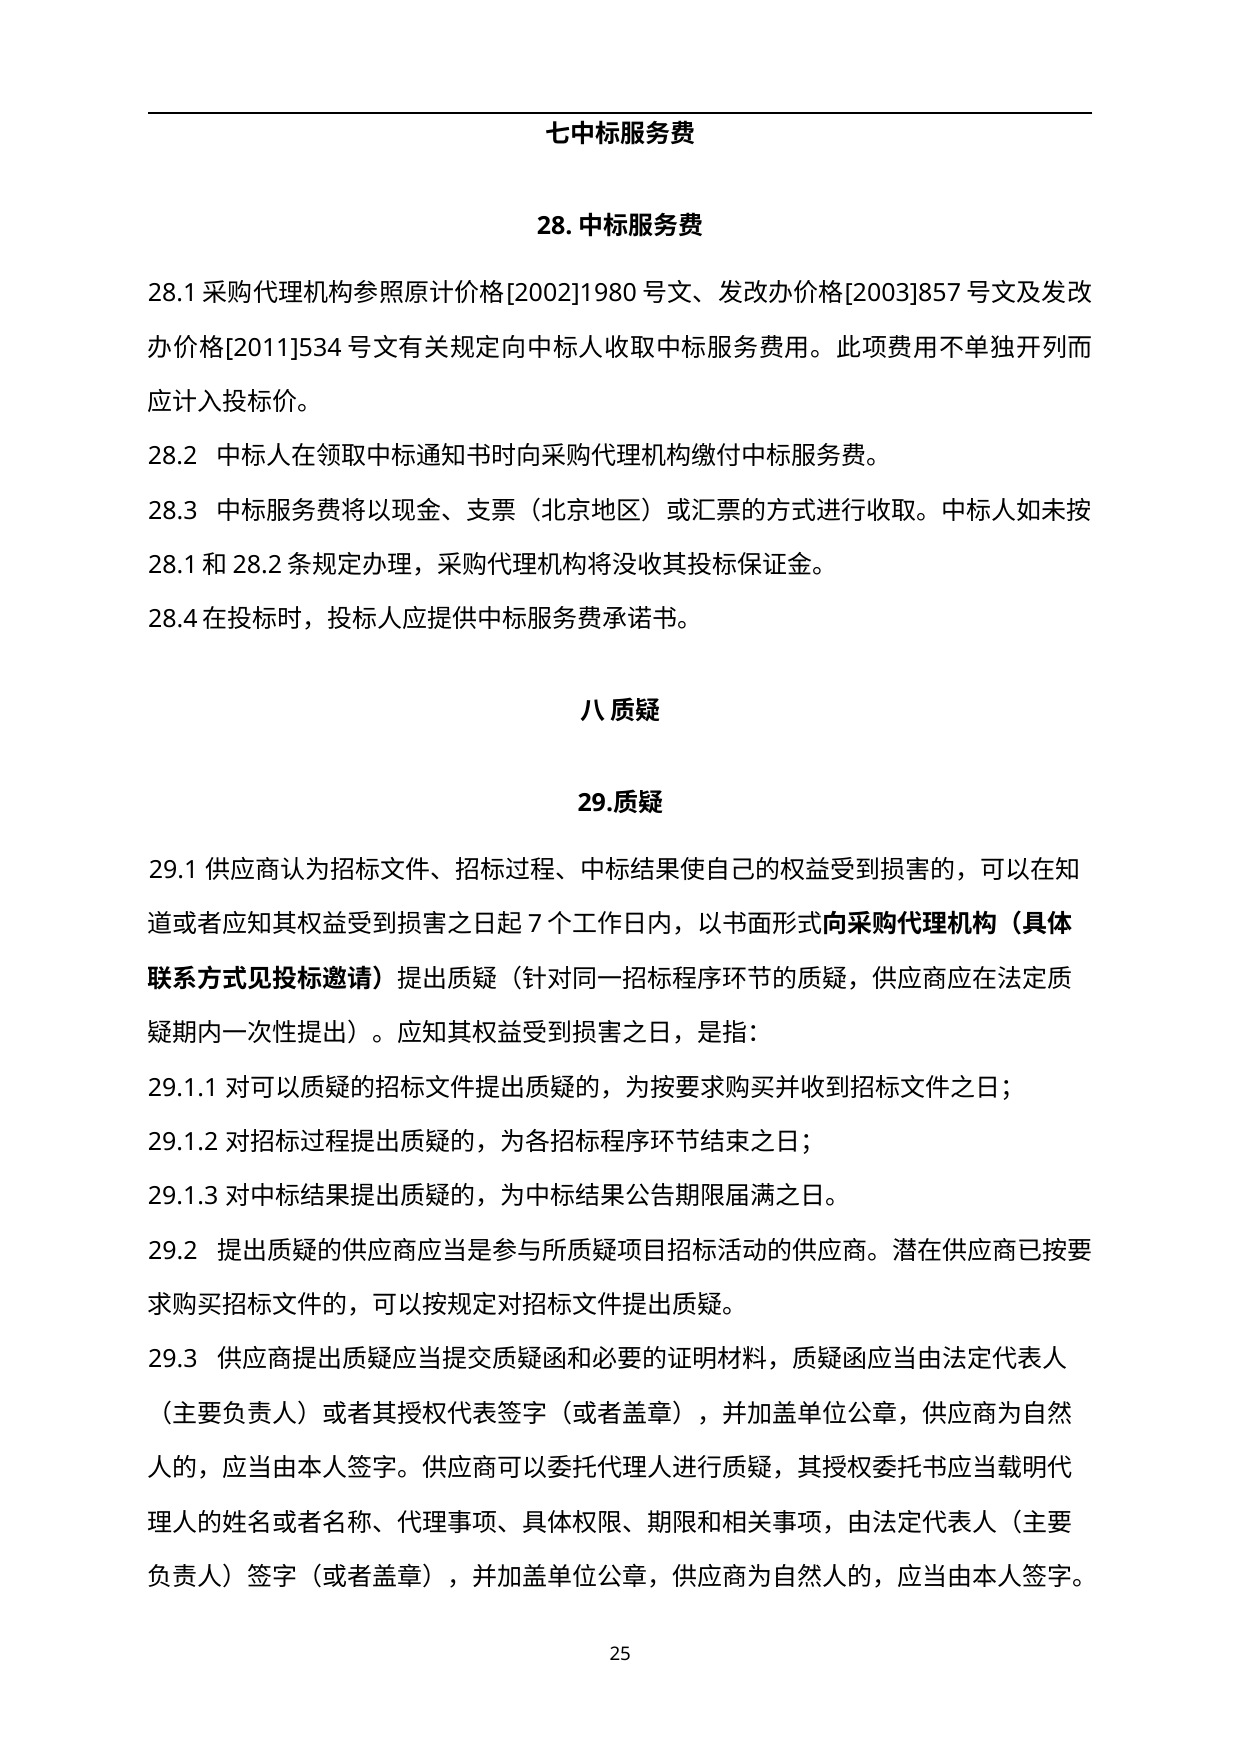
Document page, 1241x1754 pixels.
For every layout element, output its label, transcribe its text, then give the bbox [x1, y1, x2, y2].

subtitle 八 质疑 [148, 691, 1092, 727]
text 28.1采购代理机构参照原计价格[2002]1980号文、发改办价格[2003]857号文及发改办价格[2011]534号文有关规定向中标人收取中标服务费用。此项费用不单独开列而应计入投标价。 [148, 273, 1092, 418]
subtitle 28. 中标服务费 [148, 206, 1092, 242]
text 29.1.1 对可以质疑的招标文件提出质疑的，为按要求购买并收到招标文件之日； [148, 1067, 1092, 1103]
text 28.4在投标时，投标人应提供中标服务费承诺书。 [148, 599, 1092, 635]
text 29.1.3 对中标结果提出质疑的，为中标结果公告期限届满之日。 [148, 1176, 1092, 1212]
subtitle 29.质疑 [148, 783, 1092, 819]
subtitle 七中标服务费 [148, 114, 1092, 150]
text 29.1.2 对招标过程提出质疑的，为各招标程序环节结束之日； [148, 1121, 1092, 1158]
text 29.1 供应商认为招标文件、招标过程、中标结果使自己的权益受到损害的，可以在知道或者应知其权益受到损害之日起7个工作日内，以书面形式向采购代理机构（具体联系方式见投标邀请）提出质疑（针对同一招标程序环节的质疑，供应商应在法定质疑期内一次性提出）。应知其权益受到损害之日，是指： [148, 849, 1092, 1049]
text 29.3 供应商提出质疑应当提交质疑函和必要的证明材料，质疑函应当由法定代表人（主要负责人）或者其授权代表签字（或者盖章），并加盖单位公章，供应商为自然人的，应当由本人签字。供应商可以委托代理人进行质疑，其授权委托书应当载明代理人的姓名或者名称、代理事项、具体权限、期限和相关事项，由法定代表人（主要负责人）签字（或者盖章），并加盖单位公章，供应商为自然人的，应当由本人签字。 [148, 1339, 1092, 1593]
text 28.3 中标服务费将以现金、支票（北京地区）或汇票的方式进行收取。中标人如未按28.1和28.2条规定办理，采购代理机构将没收其投标保证金。 [148, 490, 1092, 581]
text 28.2 中标人在领取中标通知书时向采购代理机构缴付中标服务费。 [148, 436, 1092, 472]
text 29.2 提出质疑的供应商应当是参与所质疑项目招标活动的供应商。潜在供应商已按要求购买招标文件的，可以按规定对招标文件提出质疑。 [148, 1230, 1092, 1321]
